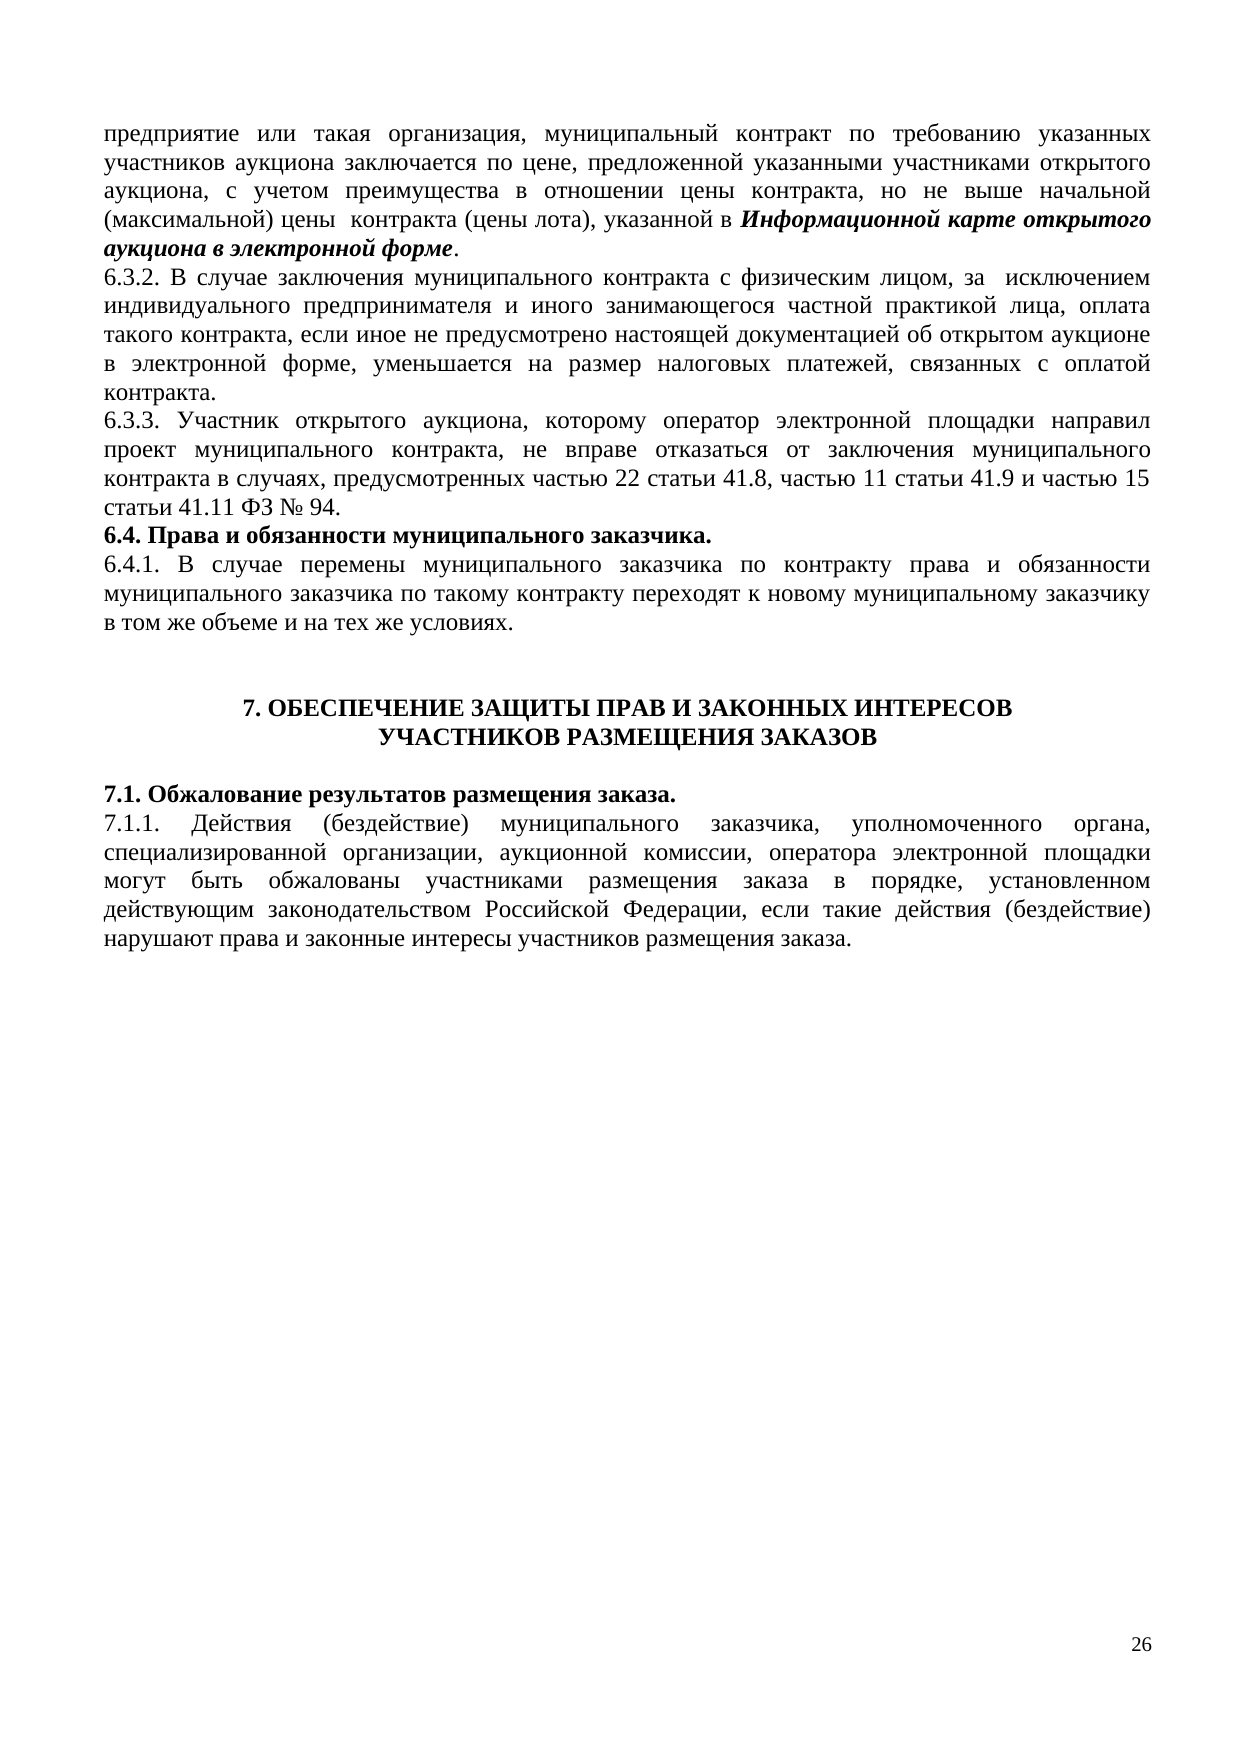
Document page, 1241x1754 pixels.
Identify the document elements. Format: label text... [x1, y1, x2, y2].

text 6.3.3. Участник открытого аукциона, которому оператор электронной площадки направил проект муниципального контракта, не вправе отказаться от заключения муниципального контракта в случаях, предусмотренных частью 22 статьи 41.8, частью 11 статьи 41.9 и частью 15 статьи 41.11 ФЗ № 94. [103, 406, 1152, 521]
text 6.3.2. В случае заключения муниципального контракта с физическим лицом, за исключением индивидуального предпринимателя и иного занимающегося частной практикой лица, оплата такого контракта, если иное не предусмотрено настоящей документацией об открытом аукционе в электронной форме, уменьшается на размер налоговых платежей, связанных с оплатой контракта. [103, 262, 1152, 406]
text 6.4.1. В случае перемены муниципального заказчика по контракту права и обязанности муниципального заказчика по такому контракту переходят к новому муниципальному заказчику в том же объеме и на тех же условиях. [103, 549, 1152, 636]
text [103, 118, 1152, 262]
text 7.1.1. Действия (бездействие) муниципального заказчика, уполномоченного органа, специализированной организации, аукционной комиссии, оператора электронной площадки могут быть обжалованы участниками размещения заказа в порядке, установленном действующим законодательством Российской Федерации, если такие действия (бездействие) нарушают права и законные интересы участников размещения заказа. [103, 808, 1152, 952]
text УЧАСТНИКОВ РАЗМЕЩЕНИЯ ЗАКАЗОВ [103, 722, 1152, 751]
text 7.1. Обжалование результатов размещения заказа. [103, 779, 1152, 808]
text 7. ОБЕСПЕЧЕНИЕ ЗАЩИТЫ ПРАВ И ЗАКОННЫХ ИНТЕРЕСОВ [103, 693, 1152, 722]
text 6.4. Права и обязанности муниципального заказчика. [103, 521, 1152, 549]
